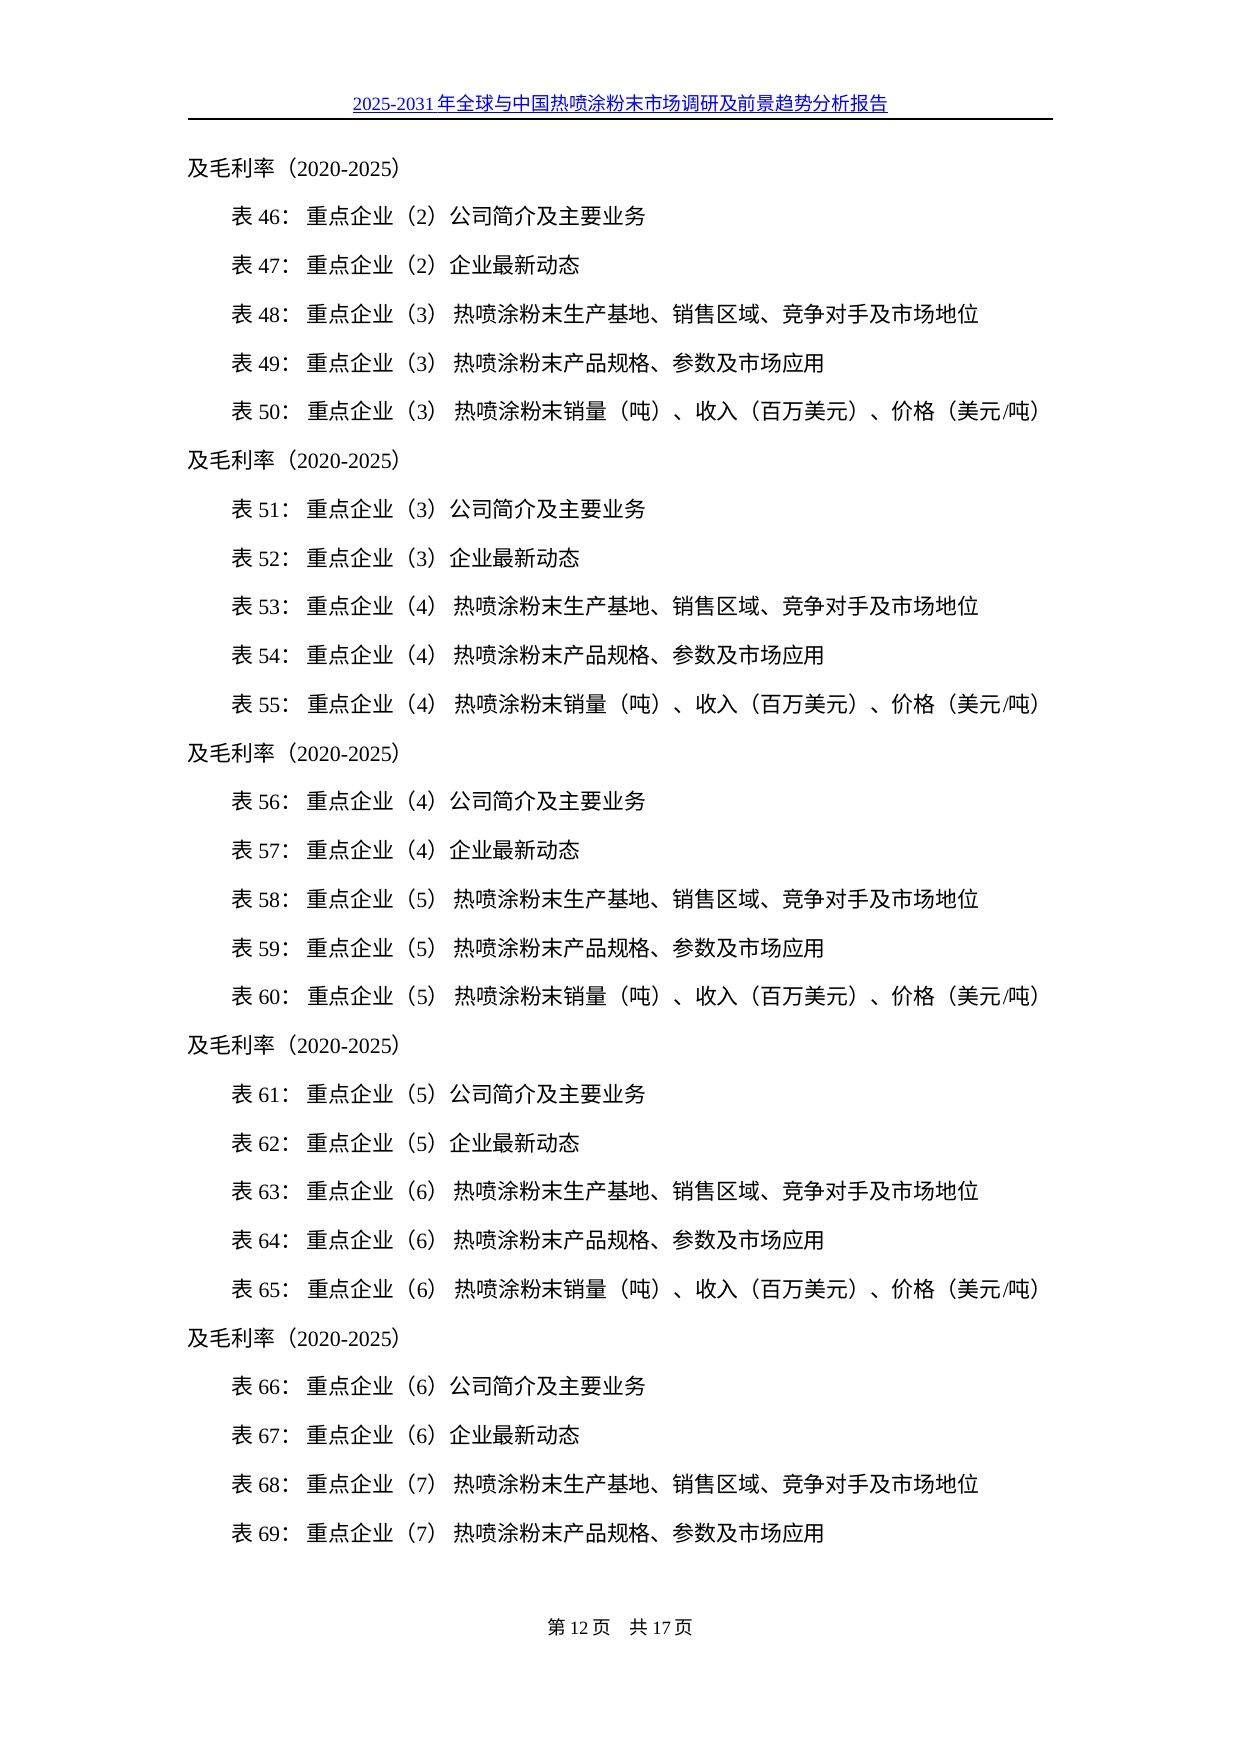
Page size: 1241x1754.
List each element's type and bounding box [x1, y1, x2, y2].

text [187, 150, 1053, 1548]
